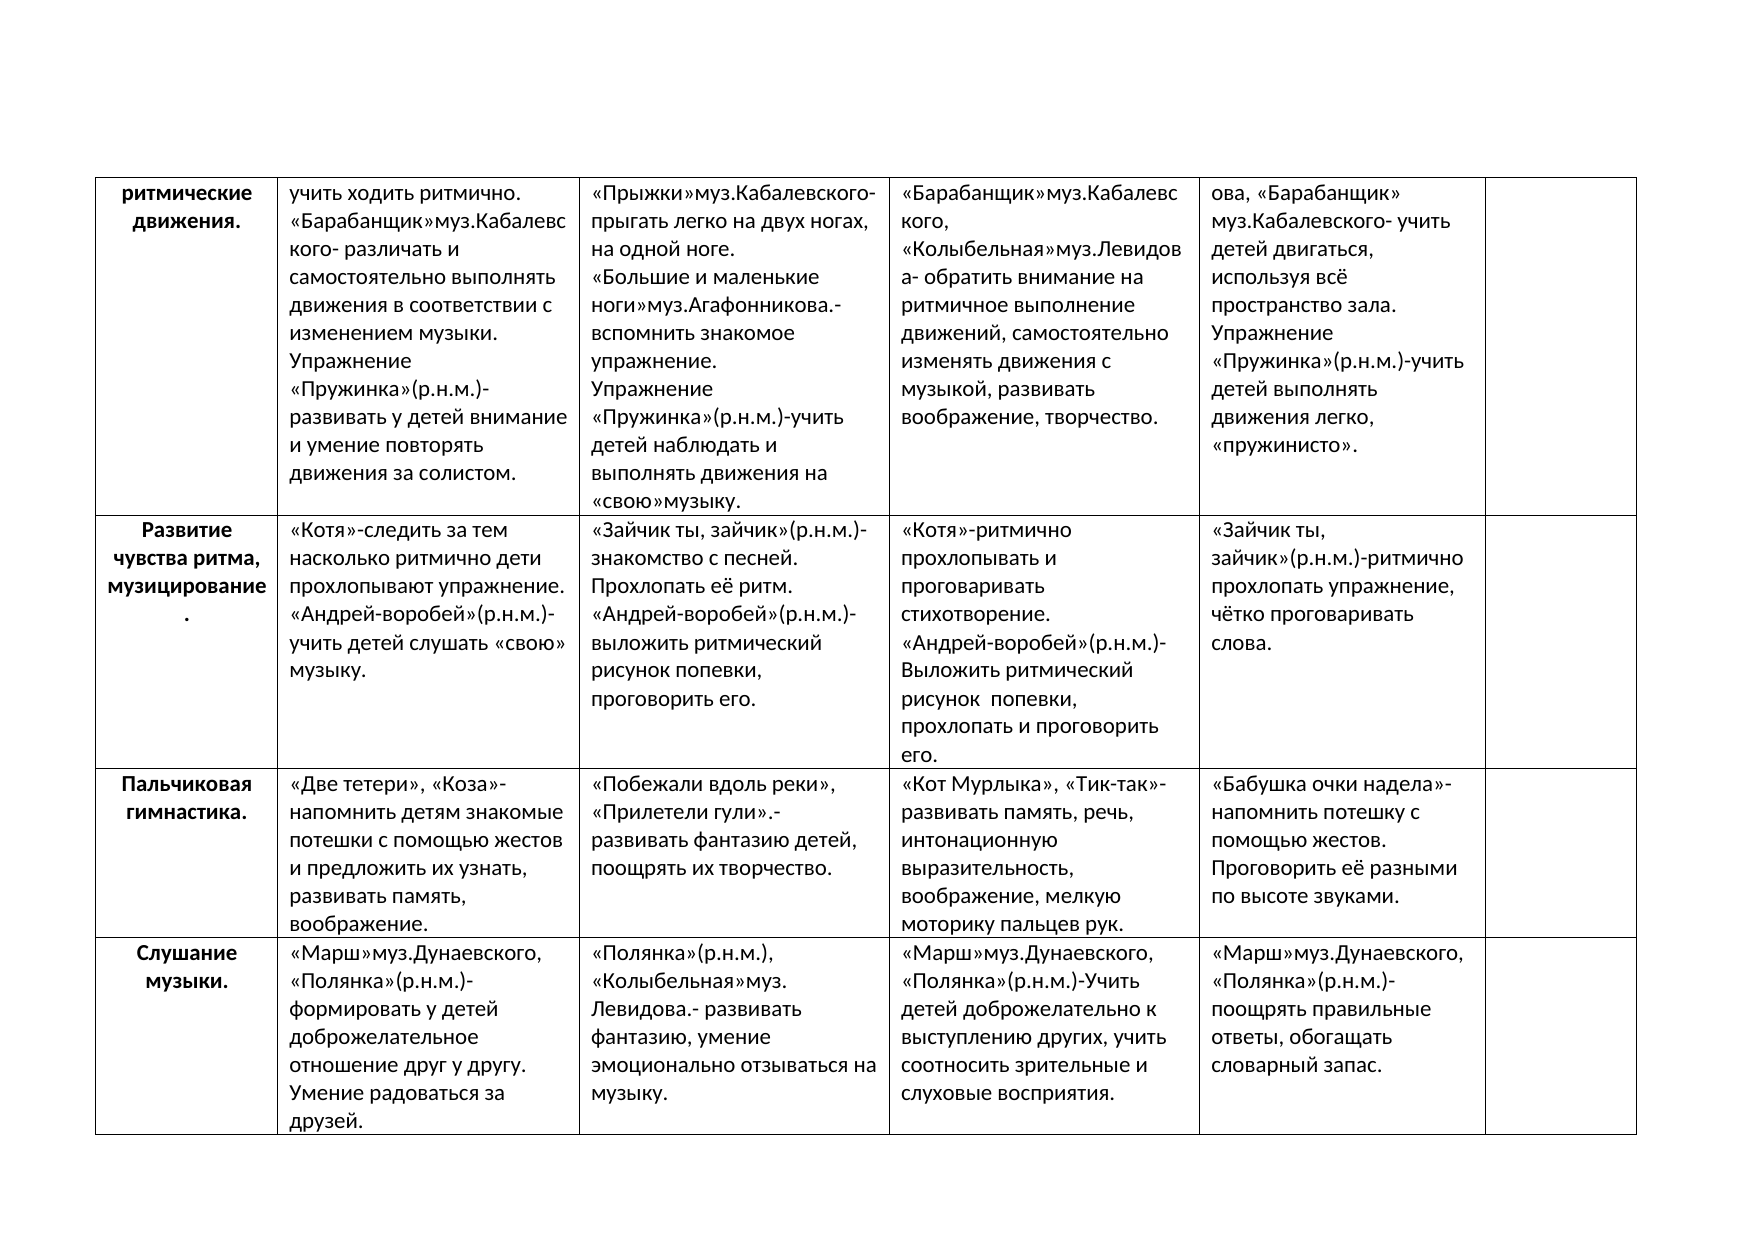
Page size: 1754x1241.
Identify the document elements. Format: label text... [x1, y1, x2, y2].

table_cell «Полянка»(р.н.м.), «Колыбельная»муз. Левидова.- развивать фантазию, умение эмоционально отзываться на музыку. [580, 938, 889, 1134]
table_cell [580, 178, 889, 514]
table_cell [96, 178, 277, 514]
table_cell «Бабушка очки надела»-напомнить потешку с помощью жестов. Проговорить её разными по высоте звуками. [1200, 769, 1485, 937]
table_cell «Кот Мурлыка», «Тик-так»-развивать память, речь, интонационную выразительность, воображение, мелкую моторику пальцев рук. [890, 769, 1199, 937]
table_cell «Две тетери», «Коза»-напомнить детям знакомые потешки с помощью жестов и предложить их узнать, развивать память, воображение. [278, 769, 579, 937]
table_cell «Марш»муз.Дунаевского, «Полянка»(р.н.м.)-поощрять правильные ответы, обогащать словарный запас. [1200, 938, 1485, 1134]
table_cell «Марш»муз.Дунаевского, «Полянка»(р.н.м.)-Учить детей доброжелательно к выступлению других, учить соотносить зрительные и слуховые восприятия. [890, 938, 1199, 1134]
table_cell «Побежали вдоль реки», «Прилетели гули».-развивать фантазию детей, поощрять их творчество. [580, 769, 889, 937]
table_cell «Котя»-следить за тем насколько ритмично дети прохлопывают упражнение. «Андрей-воробей»(р.н.м.)-учить детей слушать «свою» музыку. [278, 516, 579, 768]
table_cell Развитие чувства ритма, музицирование. [96, 516, 277, 768]
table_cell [278, 178, 579, 514]
table_cell Пальчиковая гимнастика. [96, 769, 277, 937]
table_cell Слушание музыки. [96, 938, 277, 1134]
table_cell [890, 178, 1199, 514]
table_cell «Котя»-ритмично прохлопывать и проговаривать стихотворение. «Андрей-воробей»(р.н.м.)- Выложить ритмический рисунок попевки, прохлопать и проговорить его. [890, 516, 1199, 768]
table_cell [1200, 178, 1485, 514]
table_cell «Зайчик ты, зайчик»(р.н.м.)-ритмично прохлопать упражнение, чётко проговаривать слова. [1200, 516, 1485, 768]
table_cell «Марш»муз.Дунаевского, «Полянка»(р.н.м.)-формировать у детей доброжелательное отношение друг у другу. Умение радоваться за друзей. [278, 938, 579, 1134]
table_cell [1486, 178, 1636, 514]
table_cell «Зайчик ты, зайчик»(р.н.м.)-знакомство с песней. Прохлопать её ритм. «Андрей-воробей»(р.н.м.)-выложить ритмический рисунок попевки, проговорить его. [580, 516, 889, 768]
table_cell [1486, 938, 1636, 1134]
table_cell [1486, 516, 1636, 768]
table_cell [1486, 769, 1636, 937]
